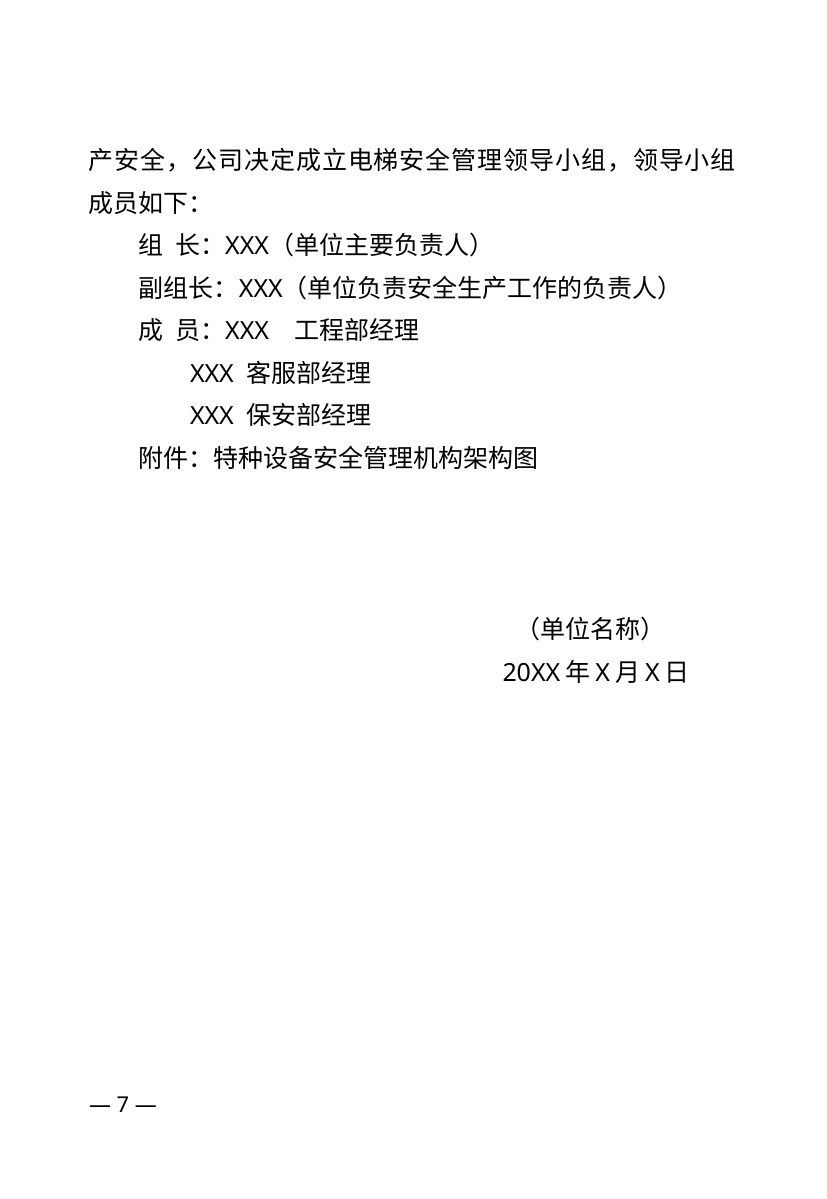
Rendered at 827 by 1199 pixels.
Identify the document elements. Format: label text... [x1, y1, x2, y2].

text XXX 保安部经理 [89, 391, 738, 433]
text 附件：特种设备安全管理机构架构图 [89, 433, 738, 476]
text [89, 136, 738, 221]
text （单位名称） [89, 604, 664, 647]
text 20XX年X月X日 [89, 647, 689, 689]
text 副组长：XXX（单位负责安全生产工作的负责人） [89, 263, 738, 306]
text XXX 客服部经理 [89, 348, 738, 391]
text 组 长：XXX（单位主要负责人） [89, 221, 738, 263]
text 成 员：XXX 工程部经理 [89, 306, 738, 348]
